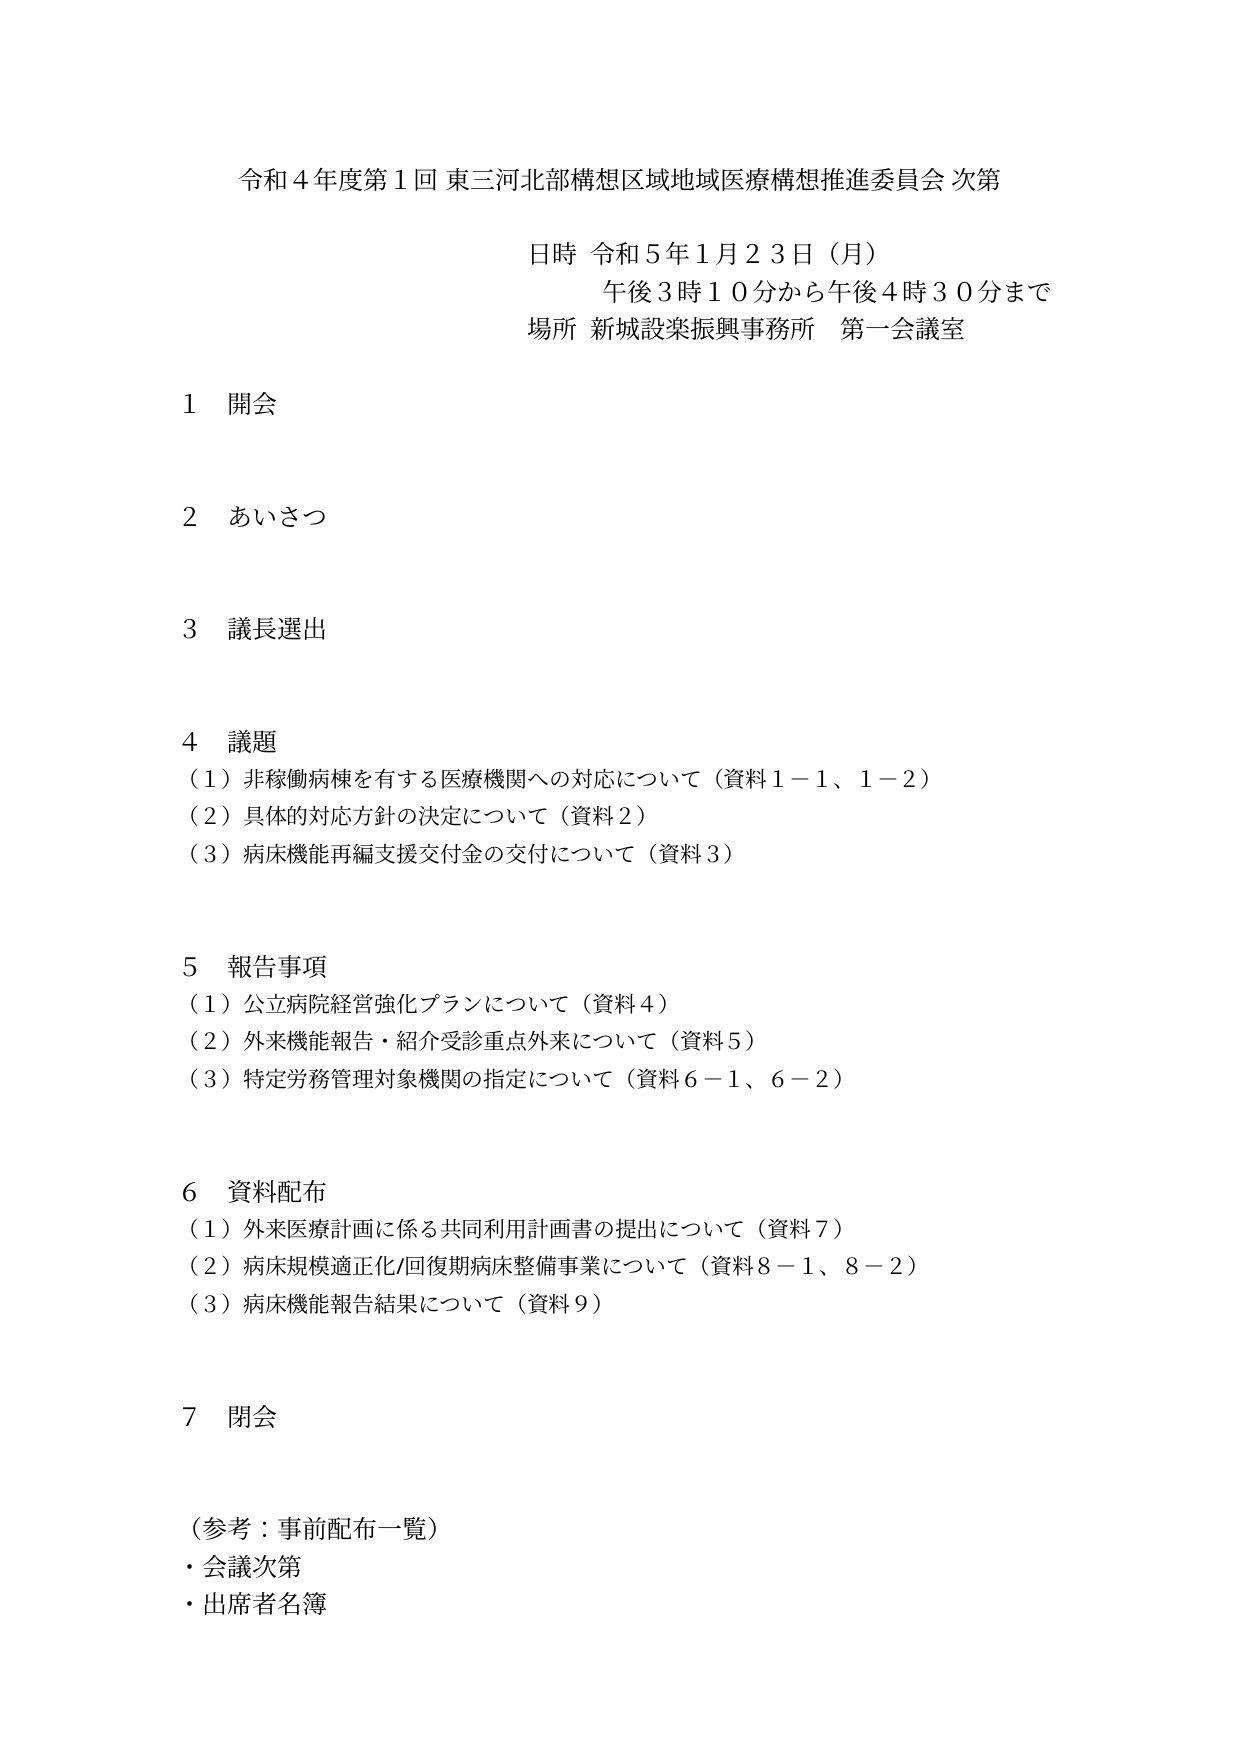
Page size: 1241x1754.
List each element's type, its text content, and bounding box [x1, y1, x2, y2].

text 午後３時１０分から午後４時３０分まで [177, 271, 1063, 309]
text （２）病床規模適正化/回復期病床整備事業について（資料８－１、８－２） [177, 1246, 1063, 1284]
text ７ 閉会 [177, 1396, 1063, 1434]
text 場所 新城設楽振興事務所 第一会議室 [177, 309, 1063, 346]
text （３）特定労務管理対象機関の指定について（資料６－１、６－２） [177, 1059, 1063, 1096]
text １ 開会 [177, 384, 1063, 421]
text （１）非稼働病棟を有する医療機関への対応について（資料１－１、１－２） [177, 759, 1063, 796]
text ５ 報告事項 [177, 946, 1063, 984]
text （１）外来医療計画に係る共同利用計画書の提出について（資料７） [177, 1209, 1063, 1246]
text （２）外来機能報告・紹介受診重点外来について（資料５） [177, 1021, 1063, 1059]
text ６ 資料配布 [177, 1171, 1063, 1209]
text ・出席者名簿 [177, 1584, 1063, 1621]
text （３）病床機能再編支援交付金の交付について（資料３） [177, 834, 1063, 871]
text （参考：事前配布一覧） [177, 1509, 1063, 1546]
text ３ 議長選出 [177, 609, 1063, 646]
text （２）具体的対応方針の決定について（資料２） [177, 796, 1063, 834]
text ・会議次第 [177, 1546, 1063, 1584]
text ４ 議題 [177, 721, 1063, 759]
text ２ あいさつ [177, 496, 1063, 534]
text （１）公立病院経営強化プランについて（資料４） [177, 984, 1063, 1021]
text 令和４年度第１回 東三河北部構想区域地域医療構想推進委員会 次第 [177, 161, 1063, 196]
text 日時 令和５年１月２３日（月） [177, 234, 1063, 271]
text （３）病床機能報告結果について（資料９） [177, 1284, 1063, 1321]
